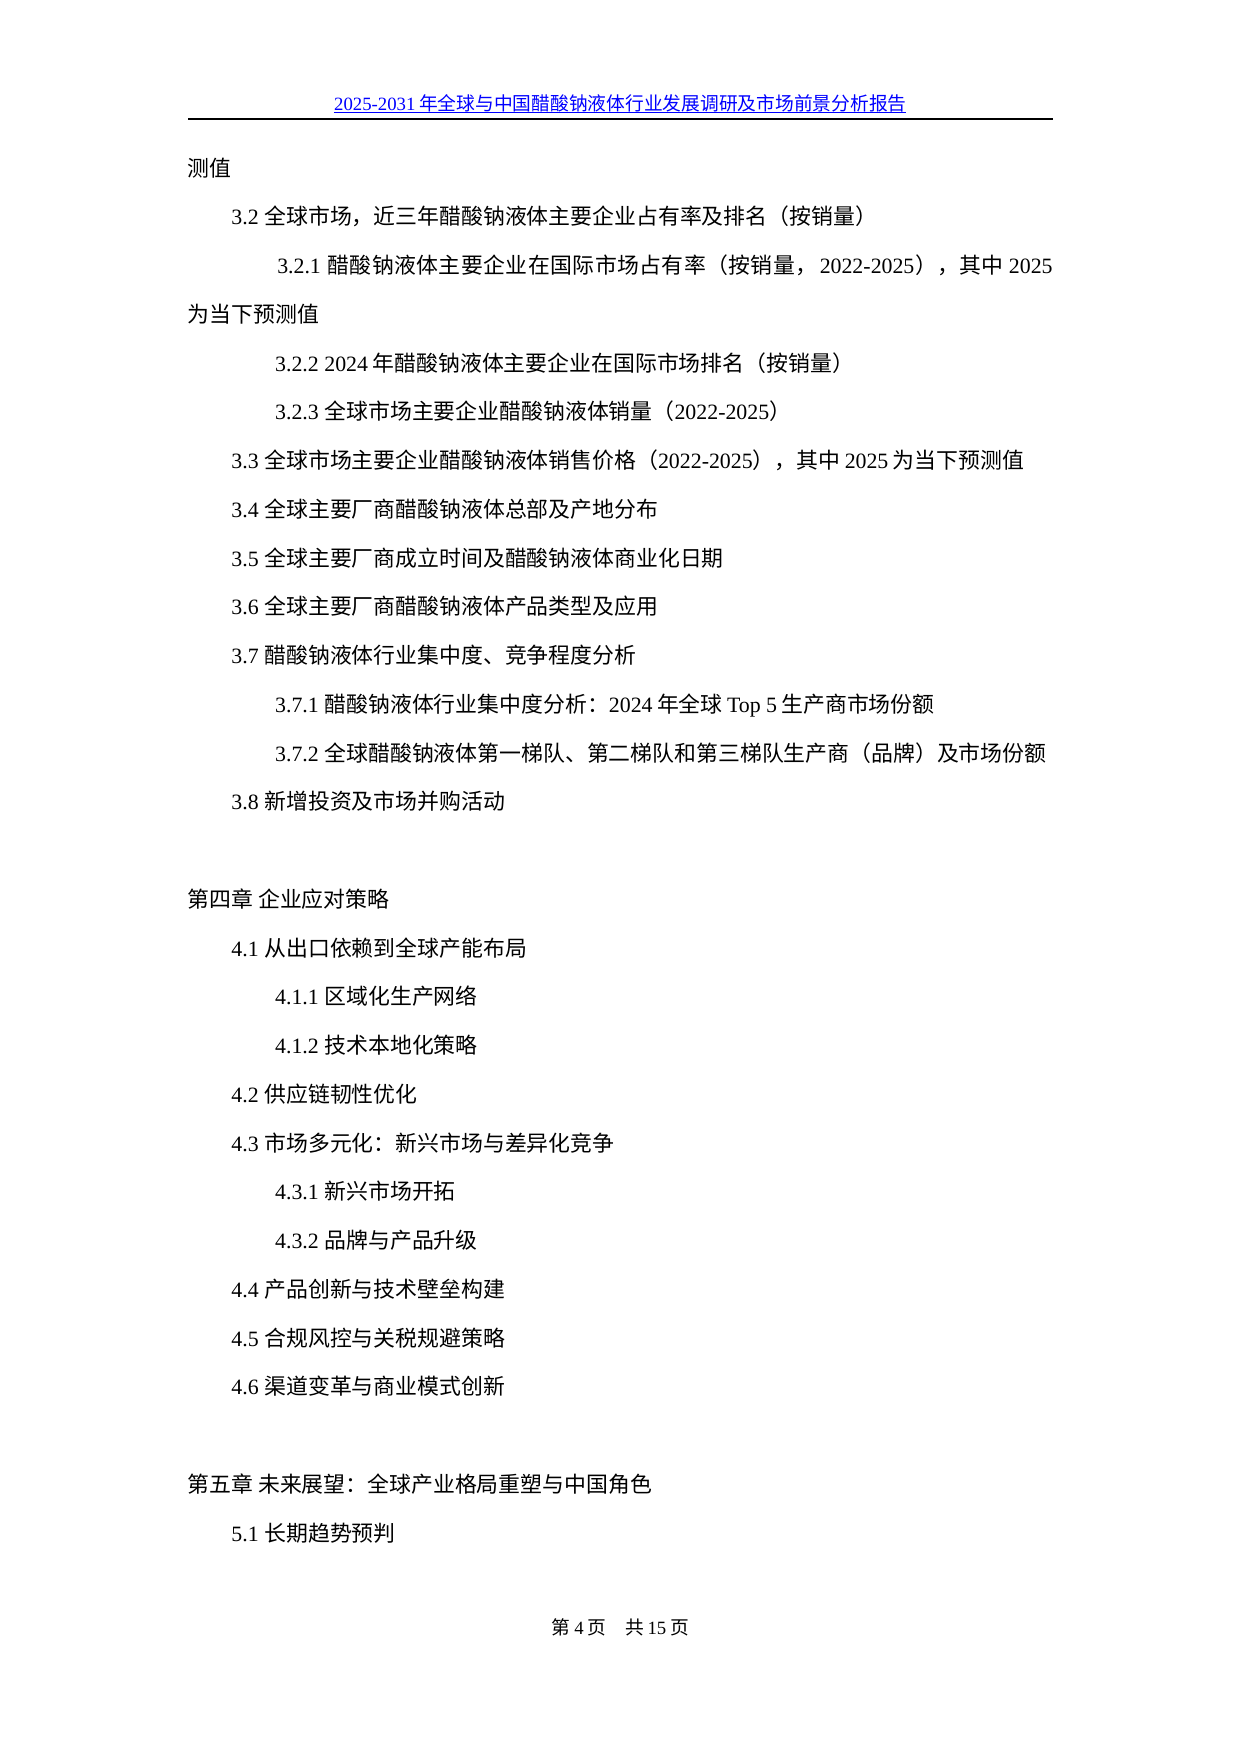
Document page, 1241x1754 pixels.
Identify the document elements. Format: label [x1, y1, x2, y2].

text [187, 150, 1053, 1548]
